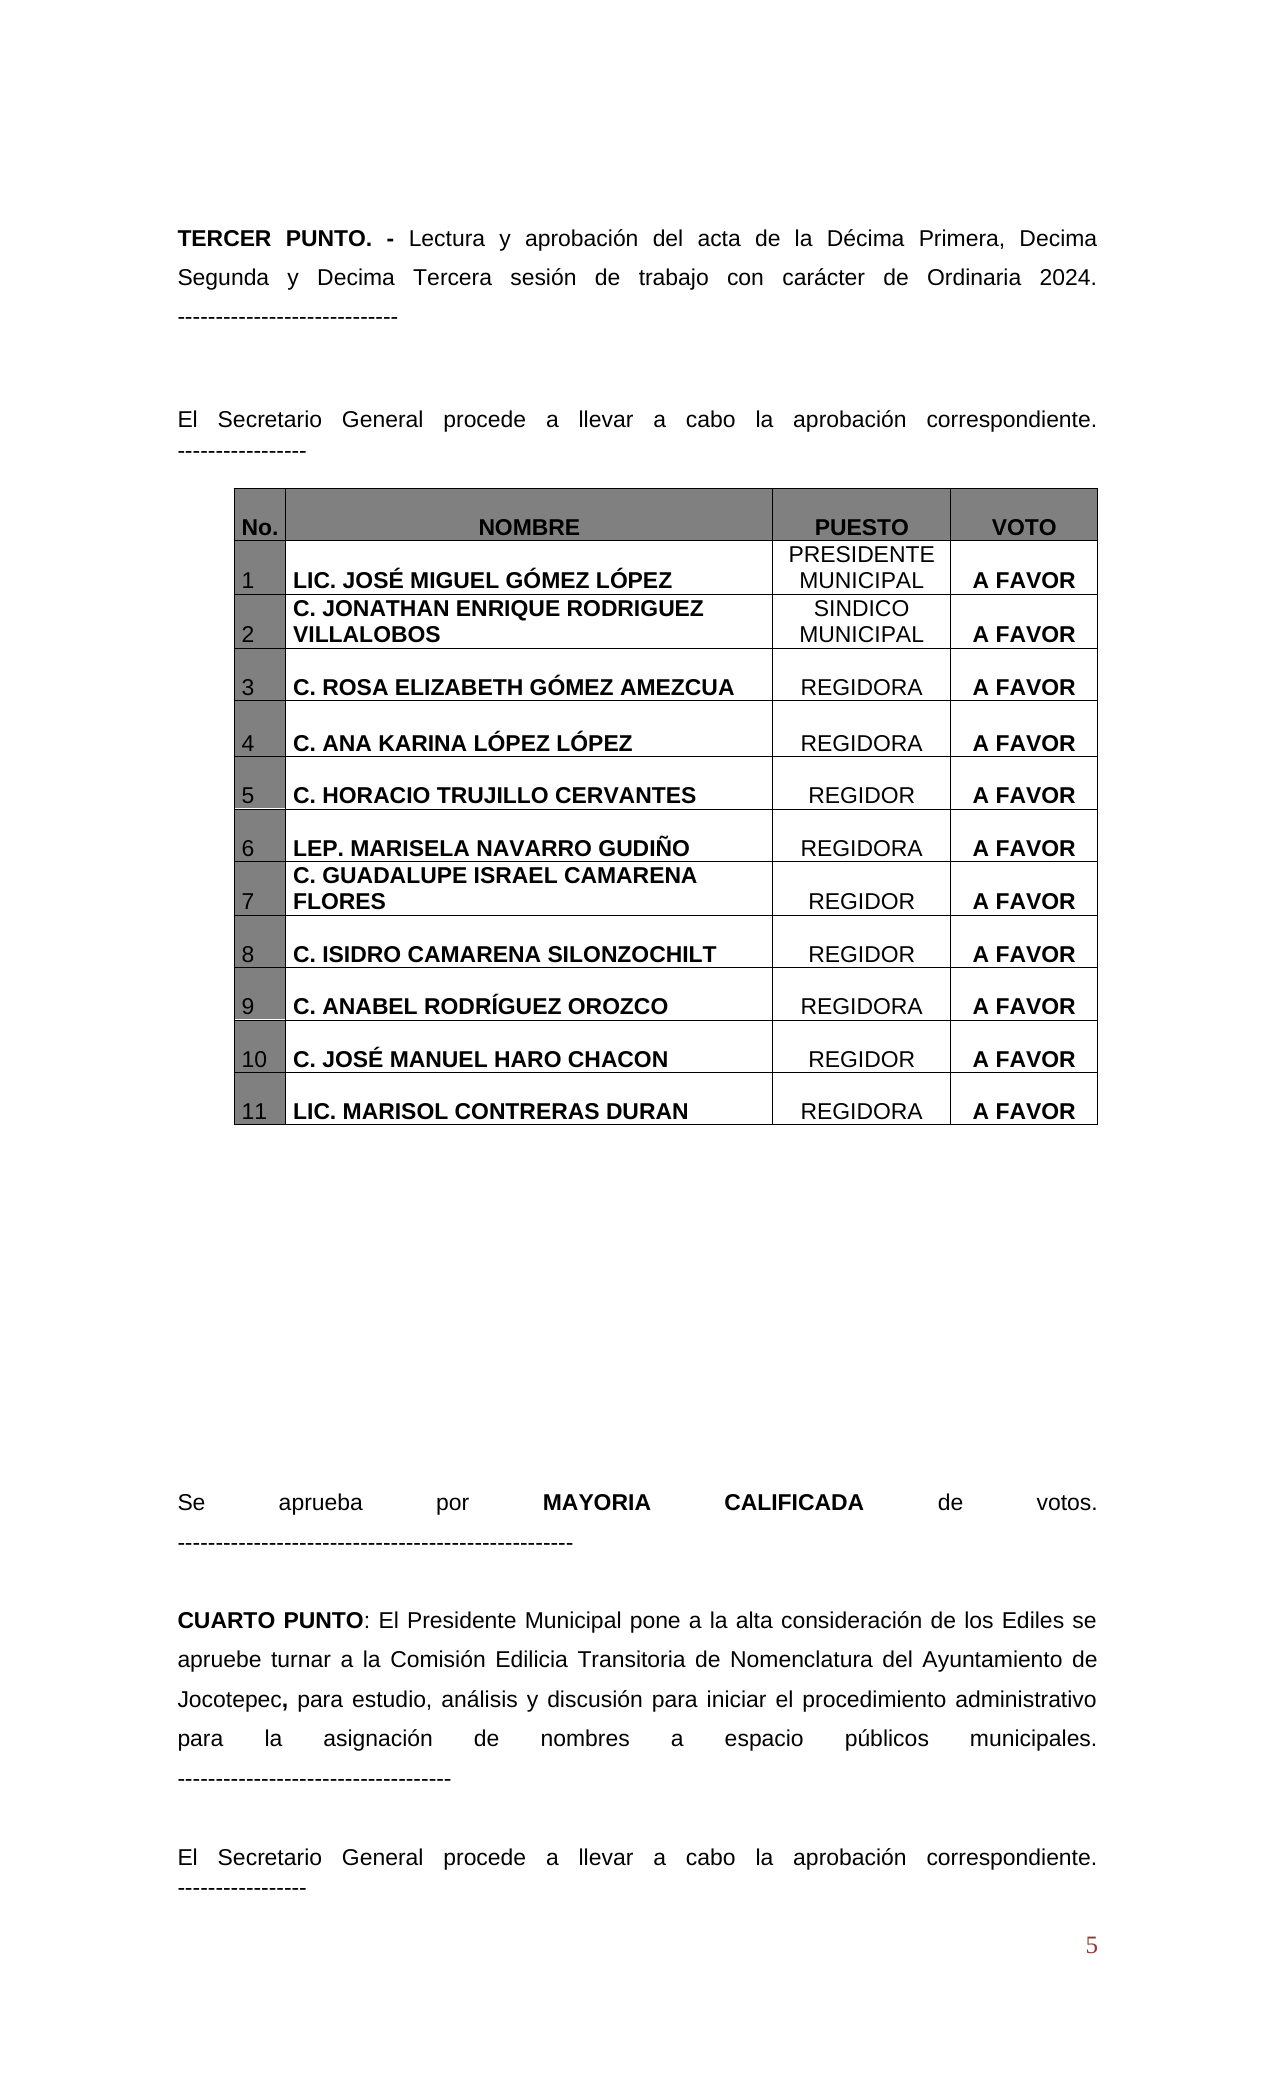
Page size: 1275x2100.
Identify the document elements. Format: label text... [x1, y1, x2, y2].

table_cell C. ISIDRO CAMARENA SILONZOCHILT [286, 916, 772, 967]
table_cell A FAVOR [951, 701, 1097, 756]
table_cell 11 [235, 1073, 285, 1124]
text TERCER PUNTO. - Lectura y aprobación del acta de la Décima Primera, Decima Segunda y Decima Tercera sesión de trabajo con carácter de Ordinaria 2024. ----------------------------- [177, 224, 1098, 330]
table_header NOMBRE [286, 489, 772, 540]
table_cell 3 [235, 649, 285, 700]
table_cell LEP. MARISELA NAVARRO GUDIÑO [286, 810, 772, 861]
table_cell LIC. JOSÉ MIGUEL GÓMEZ LÓPEZ [286, 541, 772, 594]
table_cell A FAVOR [951, 1021, 1097, 1072]
table_cell REGIDORA [773, 810, 950, 861]
table_cell C. JONATHAN ENRIQUE RODRIGUEZ VILLALOBOS [286, 595, 772, 648]
table_cell A FAVOR [951, 1073, 1097, 1124]
table_cell REGIDOR [773, 916, 950, 967]
table_cell A FAVOR [951, 595, 1097, 648]
table_cell 9 [235, 968, 285, 1019]
table_header No. [235, 489, 285, 540]
table_cell A FAVOR [951, 968, 1097, 1019]
table_cell A FAVOR [951, 649, 1097, 700]
table_cell 10 [235, 1021, 285, 1072]
table_cell SINDICO MUNICIPAL [773, 595, 950, 648]
text Se aprueba por MAYORIA CALIFICADA de votos. ---------------------------------------------------- [177, 1489, 1098, 1555]
table_header VOTO [951, 489, 1097, 540]
table_cell 1 [235, 541, 285, 594]
table_cell REGIDOR [773, 862, 950, 915]
table_cell C. ANABEL RODRÍGUEZ OROZCO [286, 968, 772, 1019]
text CUARTO PUNTO: El Presidente Municipal pone a la alta consideración de los Ediles se apruebe turnar a la Comisión Edilicia Transitoria de Nomenclatura del Ayuntamiento de Jocotepec, para estudio, análisis y discusión para iniciar el procedimiento administrativo para la asignación de nombres a espacio públicos municipales. ------------------------------------ [177, 1607, 1098, 1791]
table_cell A FAVOR [951, 757, 1097, 808]
table_cell C. ROSA ELIZABETH GÓMEZ AMEZCUA [286, 649, 772, 700]
text El Secretario General procede a llevar a cabo la aprobación correspondiente. ----------------- [177, 406, 1098, 463]
table_cell LIC. MARISOL CONTRERAS DURAN [286, 1073, 772, 1124]
table_cell REGIDORA [773, 1073, 950, 1124]
table_cell C. JOSÉ MANUEL HARO CHACON [286, 1021, 772, 1072]
table_cell C. GUADALUPE ISRAEL CAMARENA FLORES [286, 862, 772, 915]
table_cell 7 [235, 862, 285, 915]
table_cell A FAVOR [951, 916, 1097, 967]
table_cell 6 [235, 810, 285, 861]
table_cell REGIDOR [773, 757, 950, 808]
table_cell C. ANA KARINA LÓPEZ LÓPEZ [286, 701, 772, 756]
table_cell REGIDORA [773, 649, 950, 700]
table_cell 5 [235, 757, 285, 808]
table_cell PRESIDENTE MUNICIPAL [773, 541, 950, 594]
table_cell A FAVOR [951, 810, 1097, 861]
table_cell C. HORACIO TRUJILLO CERVANTES [286, 757, 772, 808]
table_cell REGIDOR [773, 1021, 950, 1072]
table_cell 4 [235, 701, 285, 756]
text El Secretario General procede a llevar a cabo la aprobación correspondiente. ----------------- [177, 1844, 1098, 1900]
table_cell A FAVOR [951, 862, 1097, 915]
table_cell 2 [235, 595, 285, 648]
table_cell REGIDORA [773, 701, 950, 756]
table_cell 8 [235, 916, 285, 967]
table_cell REGIDORA [773, 968, 950, 1019]
table_header PUESTO [773, 489, 950, 540]
table_cell A FAVOR [951, 541, 1097, 594]
